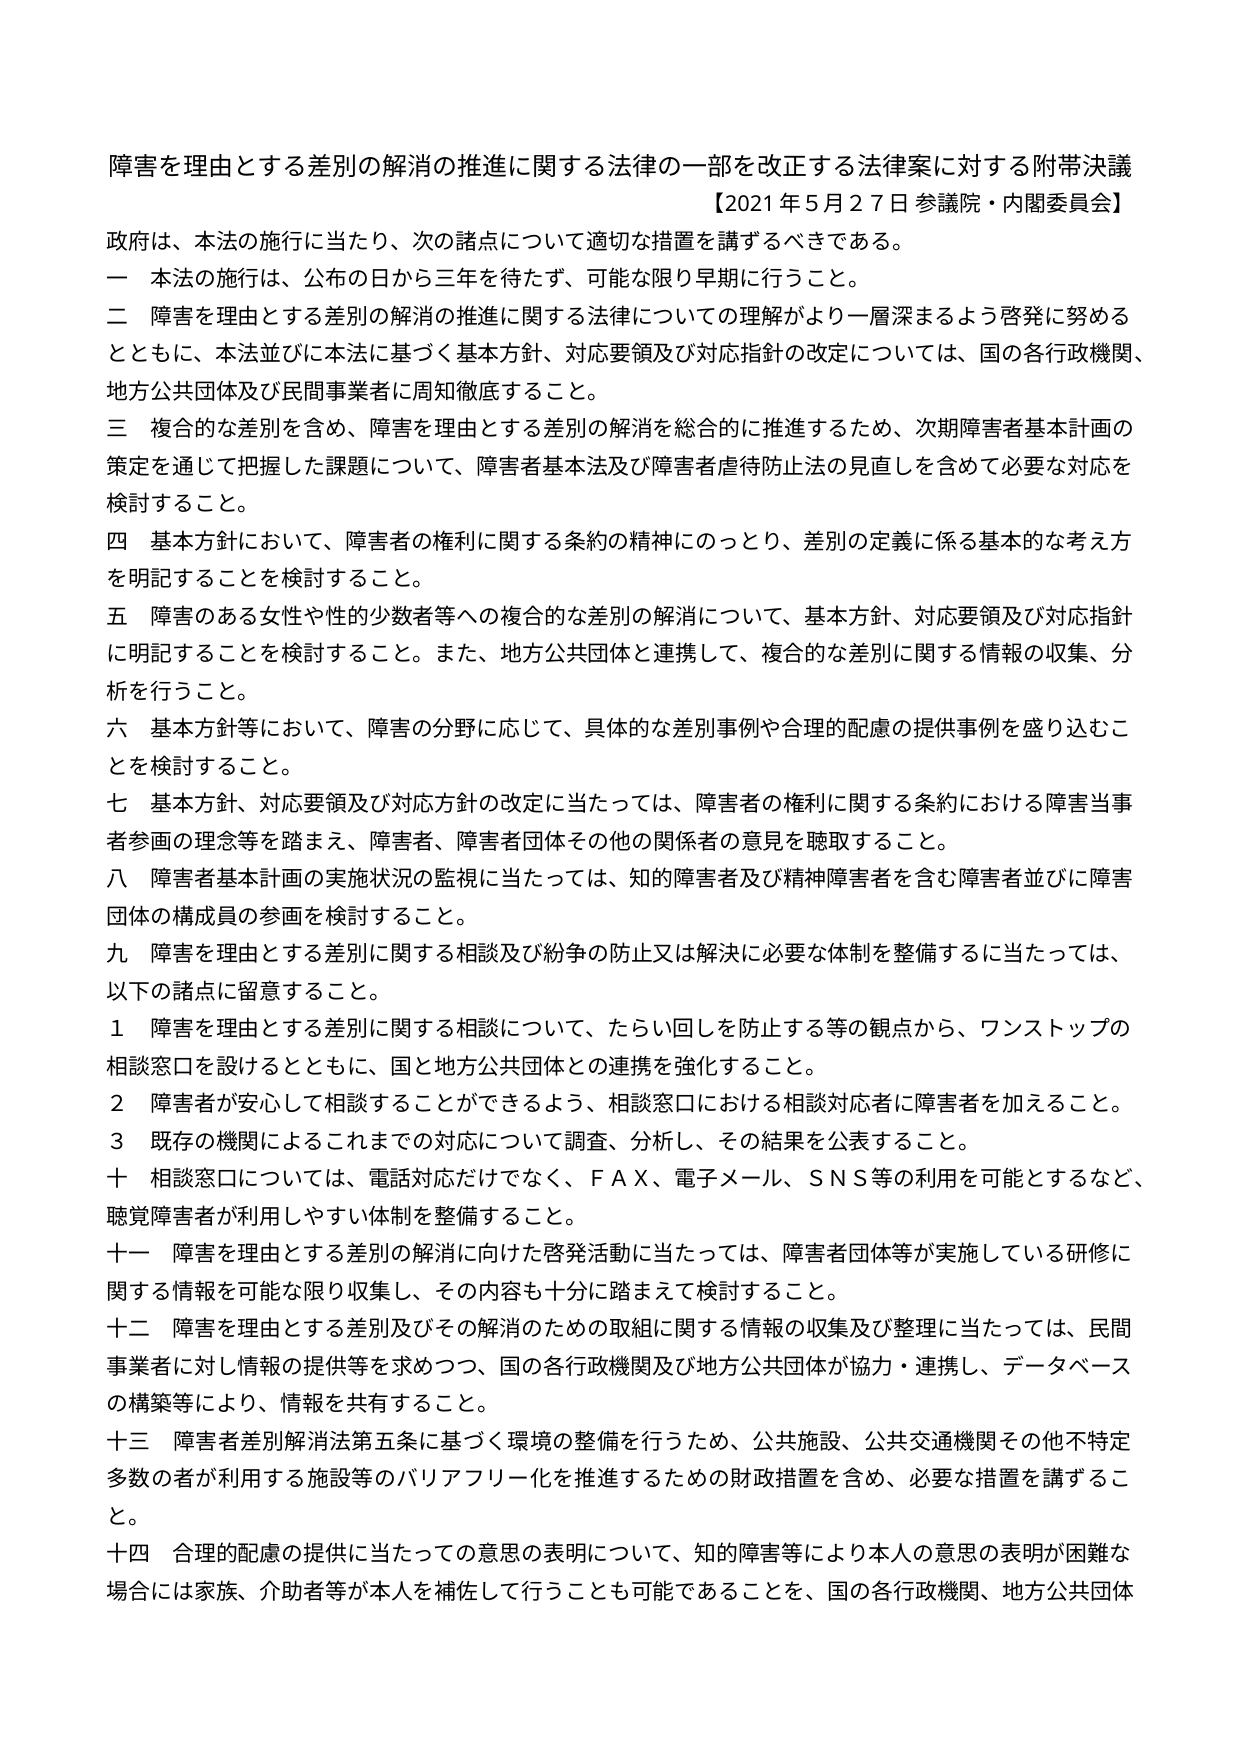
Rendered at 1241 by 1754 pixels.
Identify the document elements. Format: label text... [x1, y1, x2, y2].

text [106, 1533, 1134, 1608]
text 一 本法の施行は、公布の日から三年を待たず、可能な限り早期に行うこと。 [106, 258, 1134, 296]
text 十一 障害を理由とする差別の解消に向けた啓発活動に当たっては、障害者団体等が実施している研修に関する情報を可能な限り収集し、その内容も十分に踏まえて検討すること。 [106, 1233, 1134, 1308]
text 障害を理由とする差別の解消の推進に関する法律の一部を改正する法律案に対する附帯決議 [106, 146, 1134, 183]
text 【2021年５月２７日 参議院・内閣委員会】 [106, 183, 1134, 221]
text 二 障害を理由とする差別の解消の推進に関する法律についての理解がより一層深まるよう啓発に努めるとともに、本法並びに本法に基づく基本方針、対応要領及び対応指針の改定については、国の各行政機関、地方公共団体及び民間事業者に周知徹底すること。 [106, 296, 1134, 408]
text ２ 障害者が安心して相談することができるよう、相談窓口における相談対応者に障害者を加えること。 [106, 1083, 1134, 1121]
text 十 相談窓口については、電話対応だけでなく、ＦＡＸ、電子メール、ＳＮＳ等の利用を可能とするなど、聴覚障害者が利用しやすい体制を整備すること。 [106, 1158, 1134, 1233]
text １ 障害を理由とする差別に関する相談について、たらい回しを防止する等の観点から、ワンストップの相談窓口を設けるとともに、国と地方公共団体との連携を強化すること。 [106, 1008, 1134, 1083]
text 十二 障害を理由とする差別及びその解消のための取組に関する情報の収集及び整理に当たっては、民間事業者に対し情報の提供等を求めつつ、国の各行政機関及び地方公共団体が協力・連携し、データベースの構築等により、情報を共有すること。 [106, 1308, 1134, 1421]
text 政府は、本法の施行に当たり、次の諸点について適切な措置を講ずるべきである。 [106, 221, 1134, 258]
text 六 基本方針等において、障害の分野に応じて、具体的な差別事例や合理的配慮の提供事例を盛り込むことを検討すること。 [106, 708, 1134, 783]
text 九 障害を理由とする差別に関する相談及び紛争の防止又は解決に必要な体制を整備するに当たっては、以下の諸点に留意すること。 [106, 933, 1134, 1008]
text ３ 既存の機関によるこれまでの対応について調査、分析し、その結果を公表すること。 [106, 1121, 1134, 1158]
text 五 障害のある女性や性的少数者等への複合的な差別の解消について、基本方針、対応要領及び対応指針に明記することを検討すること。また、地方公共団体と連携して、複合的な差別に関する情報の収集、分析を行うこと。 [106, 596, 1134, 708]
text 八 障害者基本計画の実施状況の監視に当たっては、知的障害者及び精神障害者を含む障害者並びに障害団体の構成員の参画を検討すること。 [106, 858, 1134, 933]
text 四 基本方針において、障害者の権利に関する条約の精神にのっとり、差別の定義に係る基本的な考え方を明記することを検討すること。 [106, 521, 1134, 596]
text 十三 障害者差別解消法第五条に基づく環境の整備を行うため、公共施設、公共交通機関その他不特定多数の者が利用する施設等のバリアフリー化を推進するための財政措置を含め、必要な措置を講ずること。 [106, 1421, 1134, 1533]
text 七 基本方針、対応要領及び対応方針の改定に当たっては、障害者の権利に関する条約における障害当事者参画の理念等を踏まえ、障害者、障害者団体その他の関係者の意見を聴取すること。 [106, 783, 1134, 858]
text 三 複合的な差別を含め、障害を理由とする差別の解消を総合的に推進するため、次期障害者基本計画の策定を通じて把握した課題について、障害者基本法及び障害者虐待防止法の見直しを含めて必要な対応を検討すること。 [106, 408, 1134, 521]
